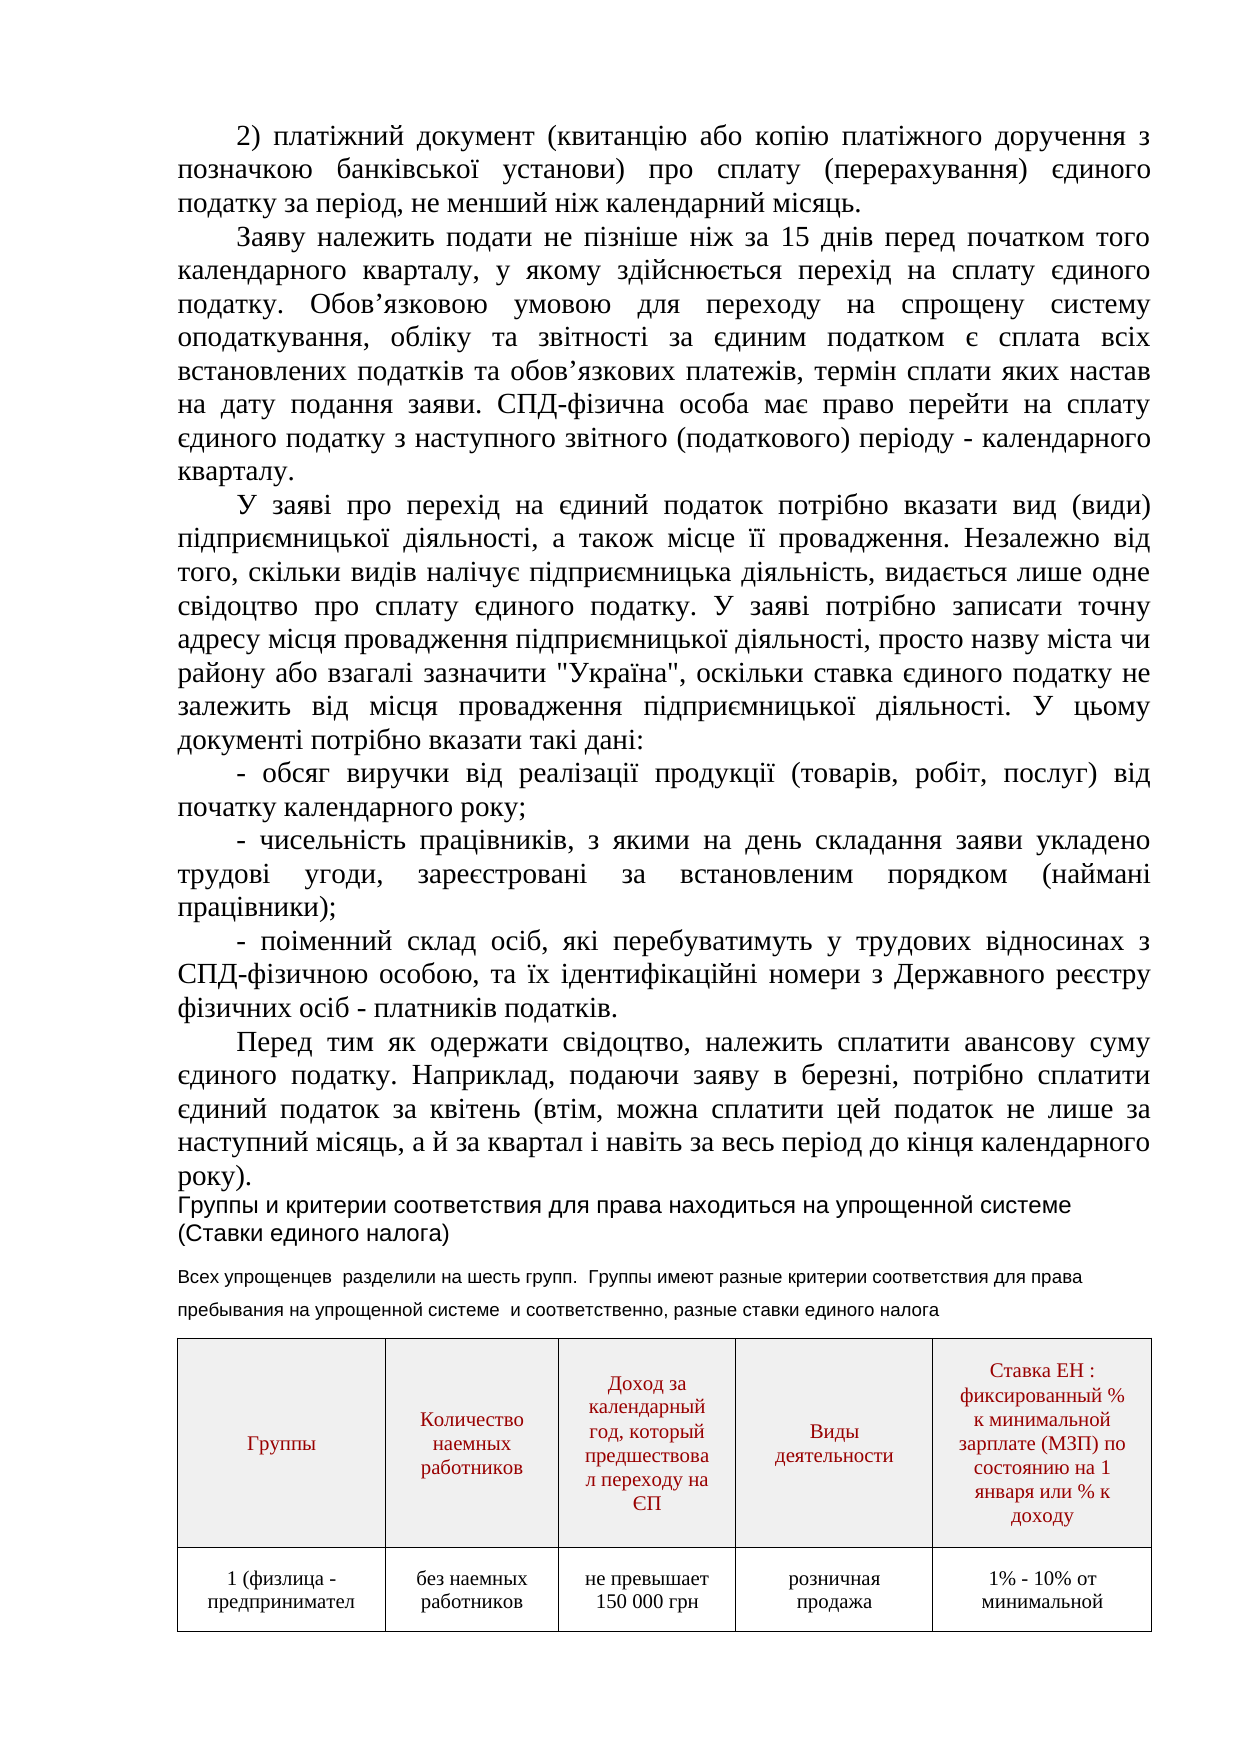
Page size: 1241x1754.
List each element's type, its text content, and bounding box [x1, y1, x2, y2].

table_header Виды деятельности [736, 1339, 932, 1547]
text - поіменний склад осіб, які перебуватимуть у трудових відносинах з СПД-фізичною особою, та їх ідентифікаційні номери з Державного реєстру фізичних осіб - платників податків. [177, 923, 1152, 1024]
table_header Количество наемных работников [386, 1339, 558, 1547]
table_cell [736, 1548, 932, 1631]
text Группы и критерии соответствия для права находиться на упрощенной системе (Ставки единого налога) [177, 1191, 1152, 1247]
text - обсяг виручки від реалізації продукції (товарів, робіт, послуг) від початку календарного року; [177, 755, 1152, 822]
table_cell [933, 1548, 1151, 1631]
text - чисельність працівників, з якими на день складання заяви укладено трудові угоди, зареєстровані за встановленим порядком (наймані працівники); [177, 822, 1152, 923]
text Перед тим як одержати свідоцтво, належить сплатити авансову суму єдиного податку. Наприклад, подаючи заяву в березні, потрібно сплатити єдиний податок за квітень (втім, можна сплатити цей податок не лише за наступний місяць, а й за квартал і навіть за весь період до кінця календарного року). [177, 1024, 1152, 1191]
text Всех упрощенцев разделили на шесть групп. Группы имеют разные критерии соответствия для права пребывания на упрощенной системе и соответственно, разные ставки единого налога [177, 1266, 1152, 1320]
table_header Ставка ЕН : фиксированный % к минимальной зарплате (МЗП) по состоянию на 1 января или % к доходу [933, 1339, 1151, 1547]
text Заяву належить подати не пізніше ніж за 15 днів перед початком того календарного кварталу, у якому здійснюється перехід на сплату єдиного податку. Обов’язковою умовою для переходу на спрощену систему оподаткування, обліку та звітності за єдиним податком є сплата всіх встановлених податків та обов’язкових платежів, термін сплати яких настав на дату подання заяви. СПД-фізична особа має право перейти на сплату єдиного податку з наступного звітного (податкового) періоду - календарного кварталу. [177, 219, 1152, 487]
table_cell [559, 1548, 735, 1631]
text У заяві про перехід на єдиний податок потрібно вказати вид (види) підприємницької діяльності, а також місце її провадження. Незалежно від того, скільки видів налічує підприємницька діяльність, видається лише одне свідоцтво про сплату єдиного податку. У заяві потрібно записати точну адресу місця провадження підприємницької діяльності, просто назву міста чи району або взагалі зазначити "Україна", оскільки ставка єдиного податку не залежить від місця провадження підприємницької діяльності. У цьому документі потрібно вказати такі дані: [177, 487, 1152, 755]
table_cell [386, 1548, 558, 1631]
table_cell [178, 1548, 385, 1631]
table_header Группы [178, 1339, 385, 1547]
text 2) платіжний документ (квитанцію або копію платіжного доручення з позначкою банківської установи) про сплату (перерахування) єдиного податку за період, не менший ніж календарний місяць. [177, 118, 1152, 219]
table_header Доход за календарный год, который предшествовал переходу на ЄП [559, 1339, 735, 1547]
